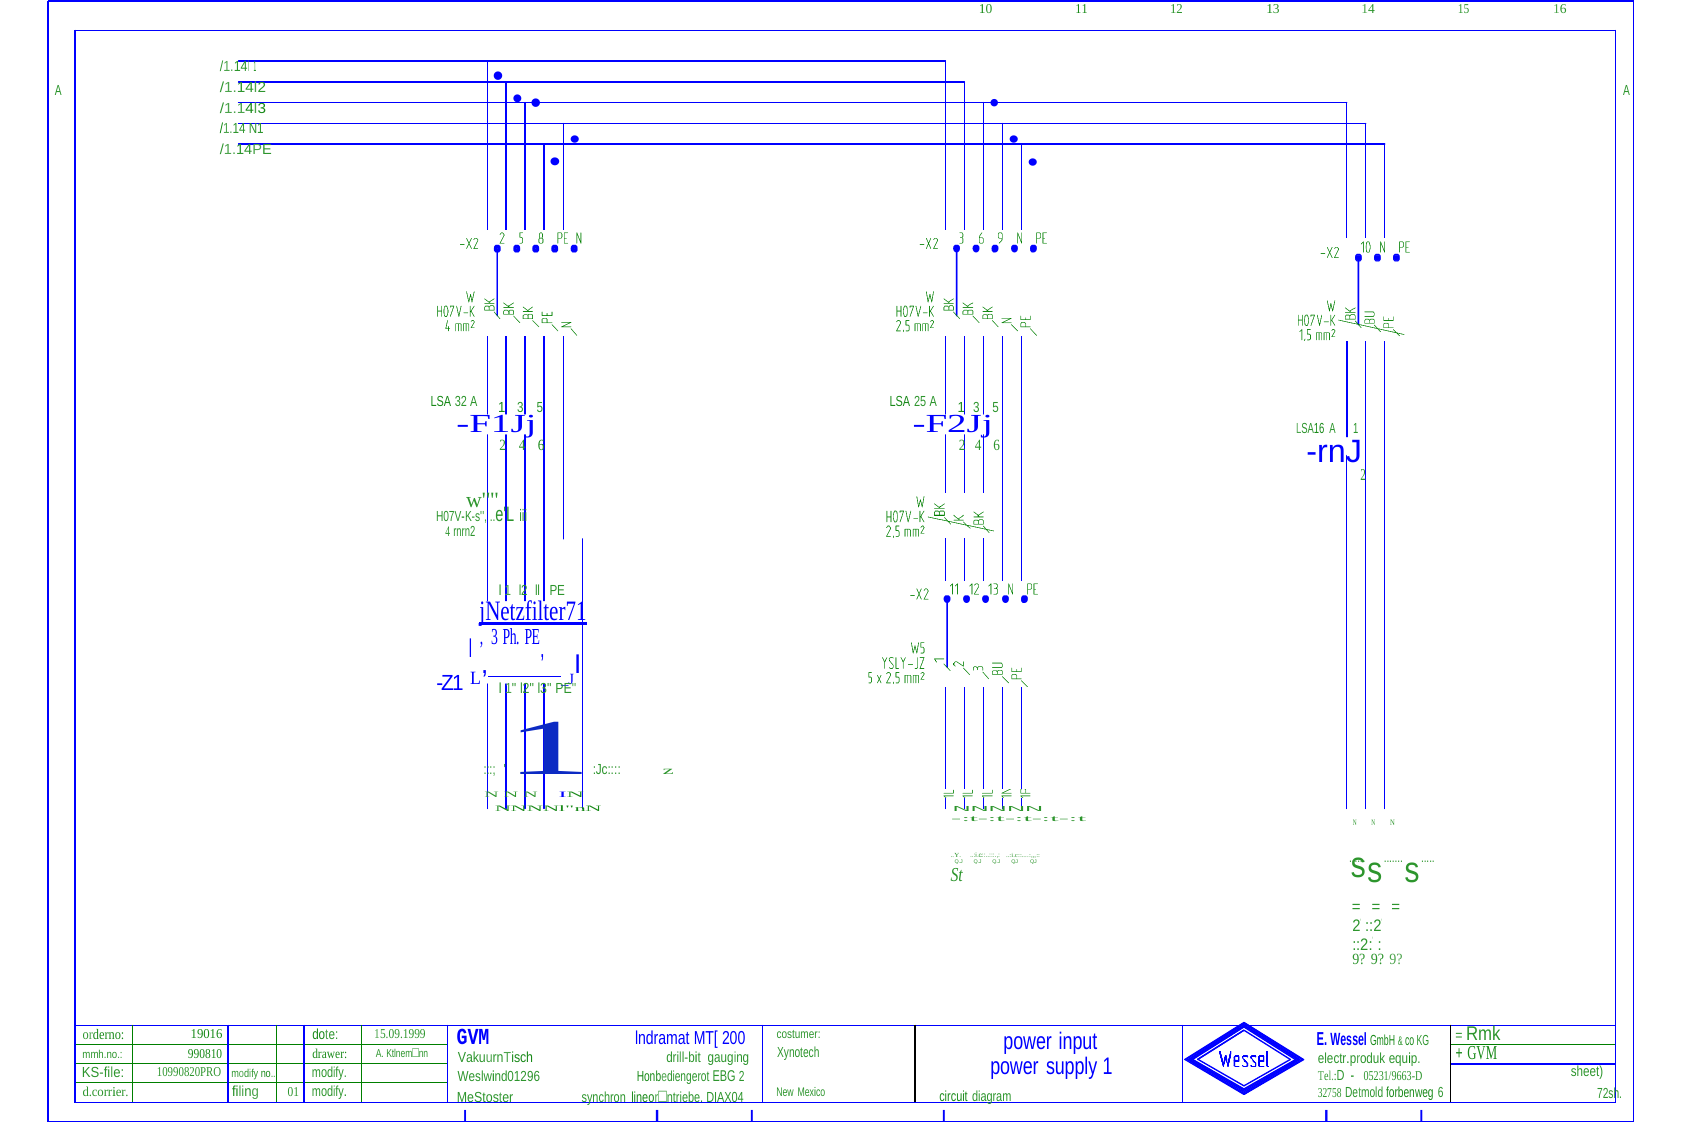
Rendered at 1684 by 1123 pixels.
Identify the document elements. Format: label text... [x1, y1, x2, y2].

picture [940, 789, 1031, 798]
text A A [54, 81, 74, 98]
picture [884, 493, 996, 538]
picture [1297, 238, 1411, 341]
picture [866, 581, 1040, 687]
picture [1219, 1051, 1269, 1067]
text A A [1616, 81, 1644, 98]
picture [436, 230, 582, 336]
text A A [76, 81, 1615, 98]
picture [894, 230, 1049, 336]
